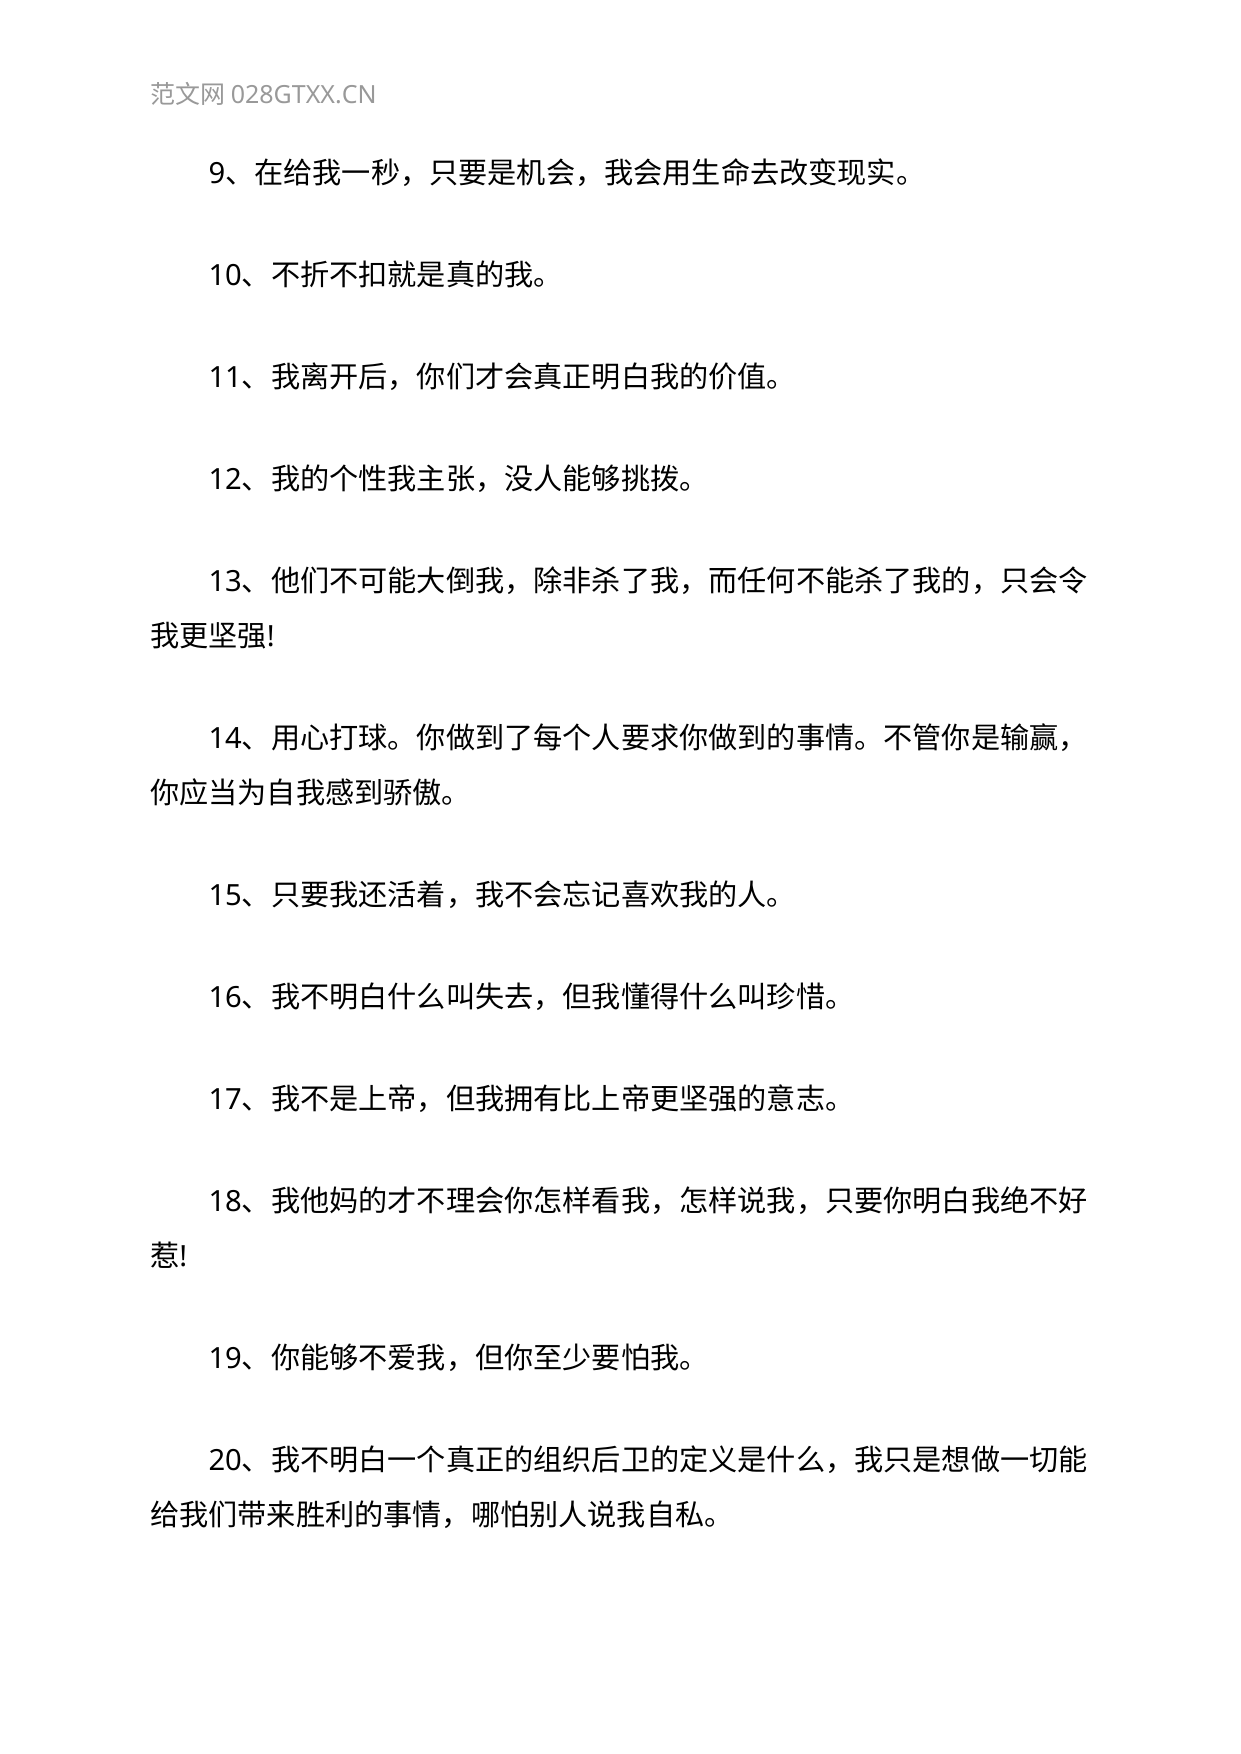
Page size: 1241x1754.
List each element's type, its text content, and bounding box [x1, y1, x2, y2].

text 9、在给我一秒，只要是机会，我会用生命去改变现实。 [150, 150, 1090, 192]
text 17、我不是上帝，但我拥有比上帝更坚强的意志。 [150, 1076, 1090, 1118]
text 20、我不明白一个真正的组织后卫的定义是什么，我只是想做一切能给我们带来胜利的事情，哪怕别人说我自私。 [150, 1437, 1090, 1534]
text 10、不折不扣就是真的我。 [150, 252, 1090, 294]
text 16、我不明白什么叫失去，但我懂得什么叫珍惜。 [150, 974, 1090, 1016]
text 13、他们不可能大倒我，除非杀了我，而任何不能杀了我的，只会令我更坚强! [150, 558, 1090, 655]
text 12、我的个性我主张，没人能够挑拨。 [150, 456, 1090, 498]
text 15、只要我还活着，我不会忘记喜欢我的人。 [150, 872, 1090, 914]
text 14、用心打球。你做到了每个人要求你做到的事情。不管你是输赢，你应当为自我感到骄傲。 [150, 715, 1090, 812]
text 18、我他妈的才不理会你怎样看我，怎样说我，只要你明白我绝不好惹! [150, 1178, 1090, 1275]
text 19、你能够不爱我，但你至少要怕我。 [150, 1334, 1090, 1377]
text 11、我离开后，你们才会真正明白我的价值。 [150, 354, 1090, 396]
